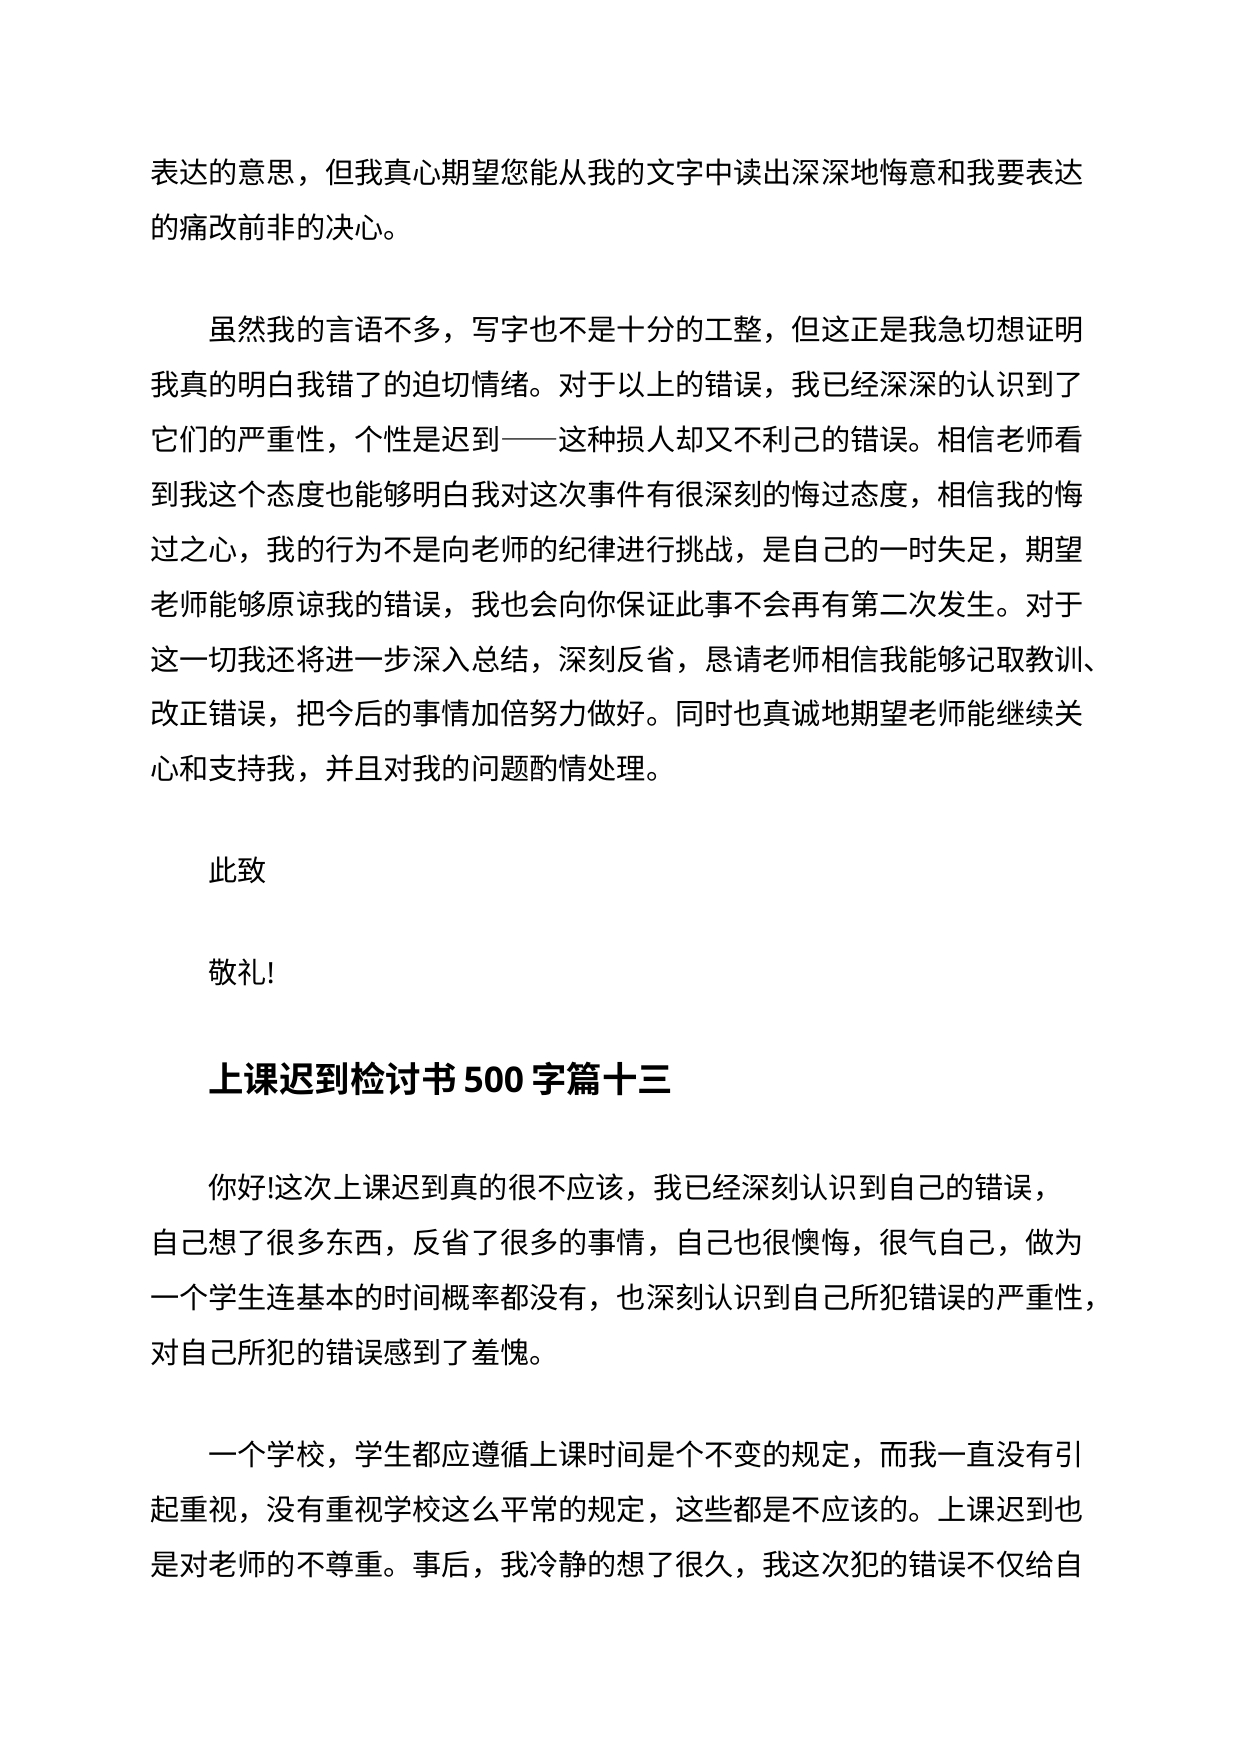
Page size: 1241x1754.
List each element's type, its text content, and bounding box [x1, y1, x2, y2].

text 你好!这次上课迟到真的很不应该，我已经深刻认识到自己的错误，自己想了很多东西，反省了很多的事情，自己也很懊悔，很气自己，做为一个学生连基本的时间概率都没有，也深刻认识到自己所犯错误的严重性，对自己所犯的错误感到了羞愧。 [150, 1165, 1090, 1372]
text 敬礼! [150, 949, 1090, 992]
text 虽然我的言语不多，写字也不是十分的工整，但这正是我急切想证明我真的明白我错了的迫切情绪。对于以上的错误，我已经深深的认识到了它们的严重性，个性是迟到——这种损人却又不利己的错误。相信老师看到我这个态度也能够明白我对这次事件有很深刻的悔过态度，相信我的悔过之心，我的行为不是向老师的纪律进行挑战，是自己的一时失足，期望老师能够原谅我的错误，我也会向你保证此事不会再有第二次发生。对于这一切我还将进一步深入总结，深刻反省，恳请老师相信我能够记取教训、改正错误，把今后的事情加倍努力做好。同时也真诚地期望老师能继续关心和支持我，并且对我的问题酌情处理。 [150, 307, 1090, 788]
text 此致 [150, 848, 1090, 890]
text 上课迟到检讨书500字篇十三 [150, 1051, 1090, 1103]
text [150, 1431, 1090, 1583]
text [150, 150, 1090, 247]
